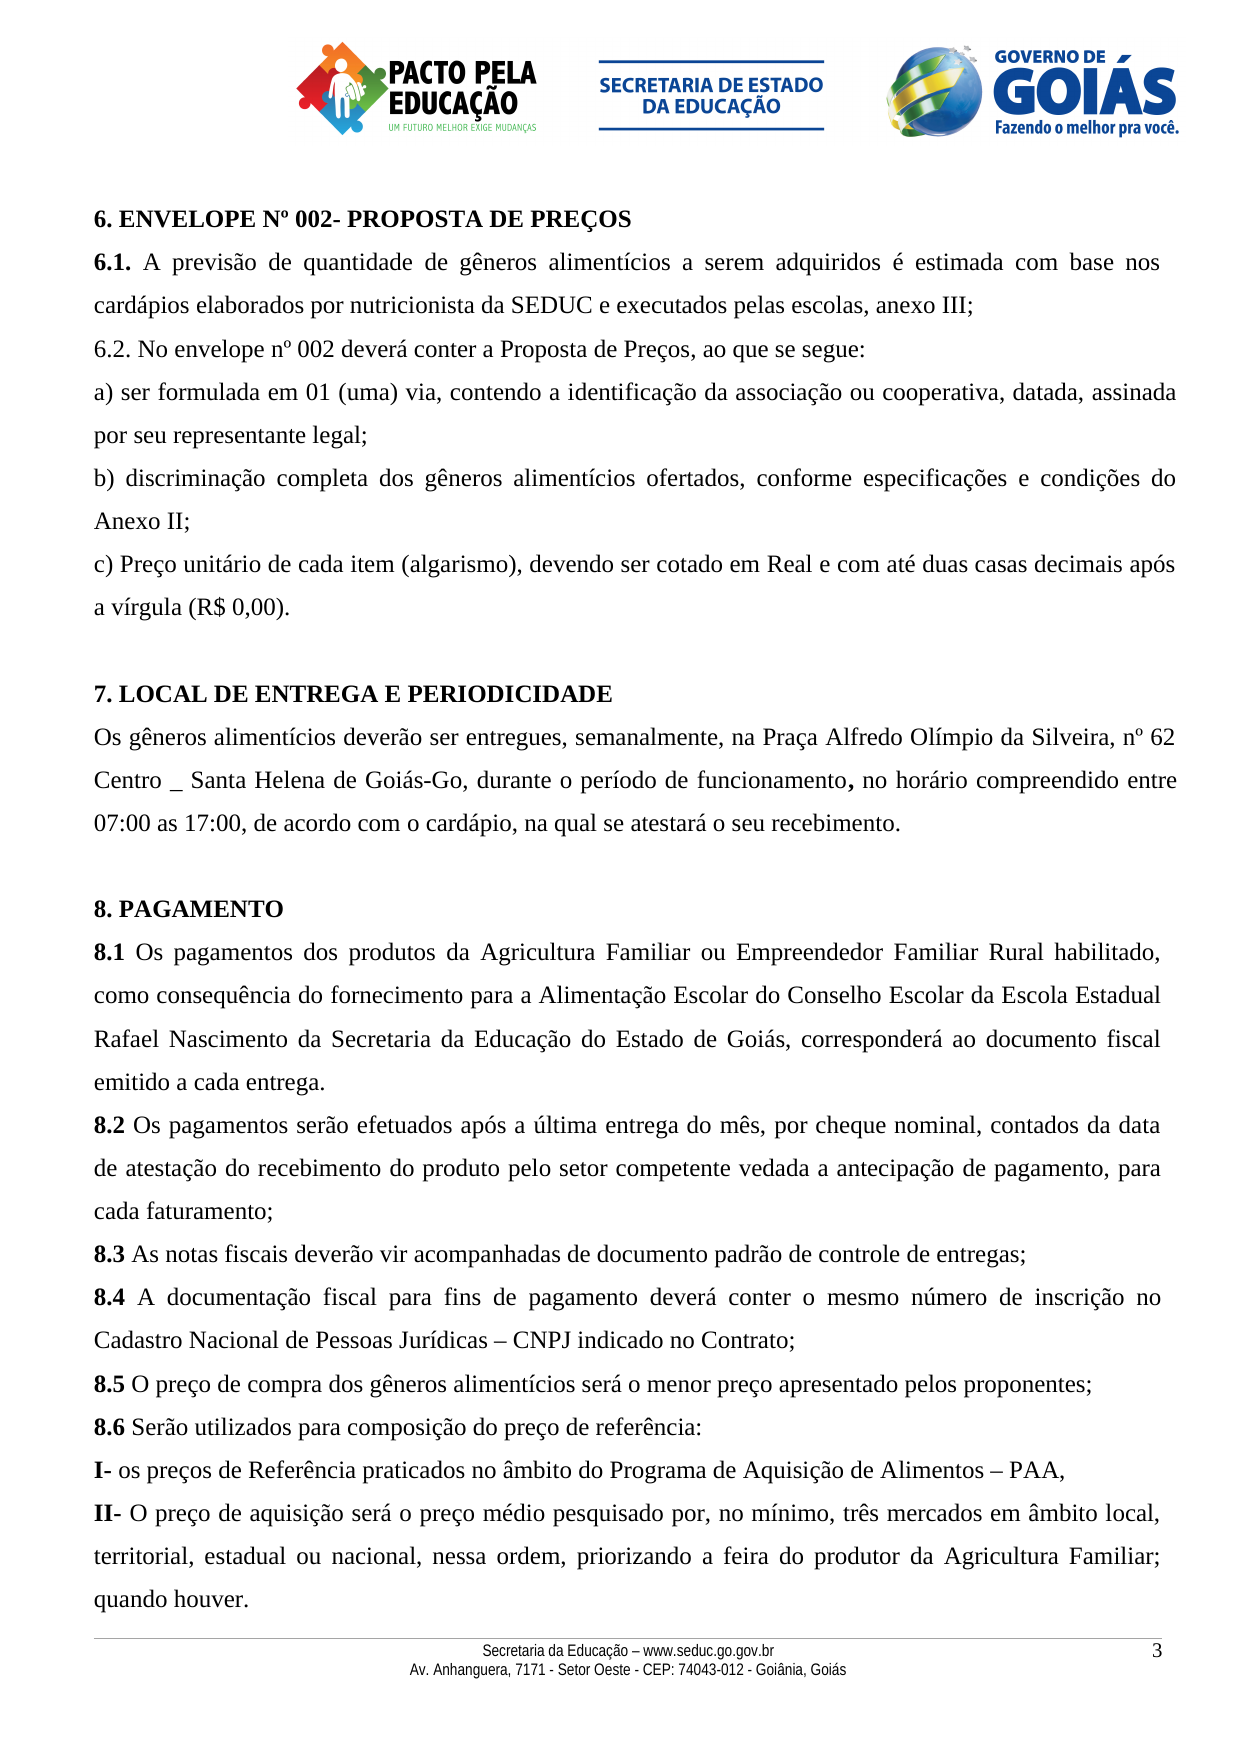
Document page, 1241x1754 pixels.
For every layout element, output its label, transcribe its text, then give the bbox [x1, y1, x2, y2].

text 6. ENVELOPE Nº 002- PROPOSTA DE PREÇOS [94, 204, 1162, 233]
text 8. PAGAMENTO [94, 894, 1177, 923]
text a) ser formulada em 01 (uma) via, contendo a identificação da associação ou cooperativa, datada, assinada por seu representante legal; [94, 377, 1177, 449]
text 8.5 O preço de compra dos gêneros alimentícios será o menor preço apresentado pelos proponentes; [94, 1369, 1162, 1397]
text c) Preço unitário de cada item (algarismo), devendo ser cotado em Real e com até duas casas decimais após a vírgula (R$ 0,00). [94, 549, 1177, 621]
text b) discriminação completa dos gêneros alimentícios ofertados, conforme especificações e condições do Anexo II; [94, 463, 1177, 535]
text documentação fiscal para fins de pagamento deverá conter o mesmo número de inscrição no Cadastro Nacional de Pessoas Jurídicas – CNPJ indicado no Contrato; [94, 1282, 1162, 1354]
text 6.1. A previsão de quantidade de gêneros alimentícios a serem adquiridos é estimada com base nos cardápios elaborados por nutricionista da SEDUC e executados pelas escolas, anexo III; [94, 247, 1162, 319]
text 8.2 Os pagamentos serão efetuados após a última entrega do mês, por cheque nominal, contados da data de atestação do recebimento do produto pelo setor competente vedada a antecipação de pagamento, para cada faturamento; [94, 1110, 1162, 1225]
text 7. LOCAL DE ENTREGA E PERIODICIDADE [94, 679, 1177, 707]
text 8.1 Os pagamentos dos produtos da Agricultura Familiar ou Empreendedor Familiar Rural habilitado, como consequência do fornecimento para a Alimentação Escolar do Conselho Escolar da Escola Estadual Rafael Nascimento da Secretaria da Educação do Estado de Goiás, corresponderá ao documento fiscal emitido a cada entrega. [94, 937, 1162, 1096]
picture [287, 37, 1186, 146]
text I- os preços de Referência praticados no âmbito do Programa de Aquisição de Alimentos – PAA, [94, 1455, 1162, 1484]
text 6.2. No envelope nº 002 deverá conter a Proposta de Preços, ao que se segue: [94, 334, 1177, 362]
text II- O preço de aquisição será o preço médio pesquisado por, no mínimo, três mercados em âmbito local, territorial, estadual ou nacional, nessa ordem, priorizando a feira do produtor da Agricultura Familiar; quando houver. [94, 1498, 1162, 1613]
text Os gêneros alimentícios deverão ser entregues, semanalmente, na Praça Alfredo Olímpio da Silveira, nº 62 Centro _ Santa Helena de Goiás-Go, durante o período de funcionamento, no horário compreendido entre 07:00 as 17:00, de acordo com o cardápio, na qual se atestará o seu recebimento. [94, 722, 1177, 837]
text 8.6 Serão utilizados para composição do preço de referência: [94, 1412, 1162, 1441]
text 8.3 As notas fiscais deverão vir acompanhadas de documento padrão de controle de entregas; [94, 1239, 1162, 1268]
